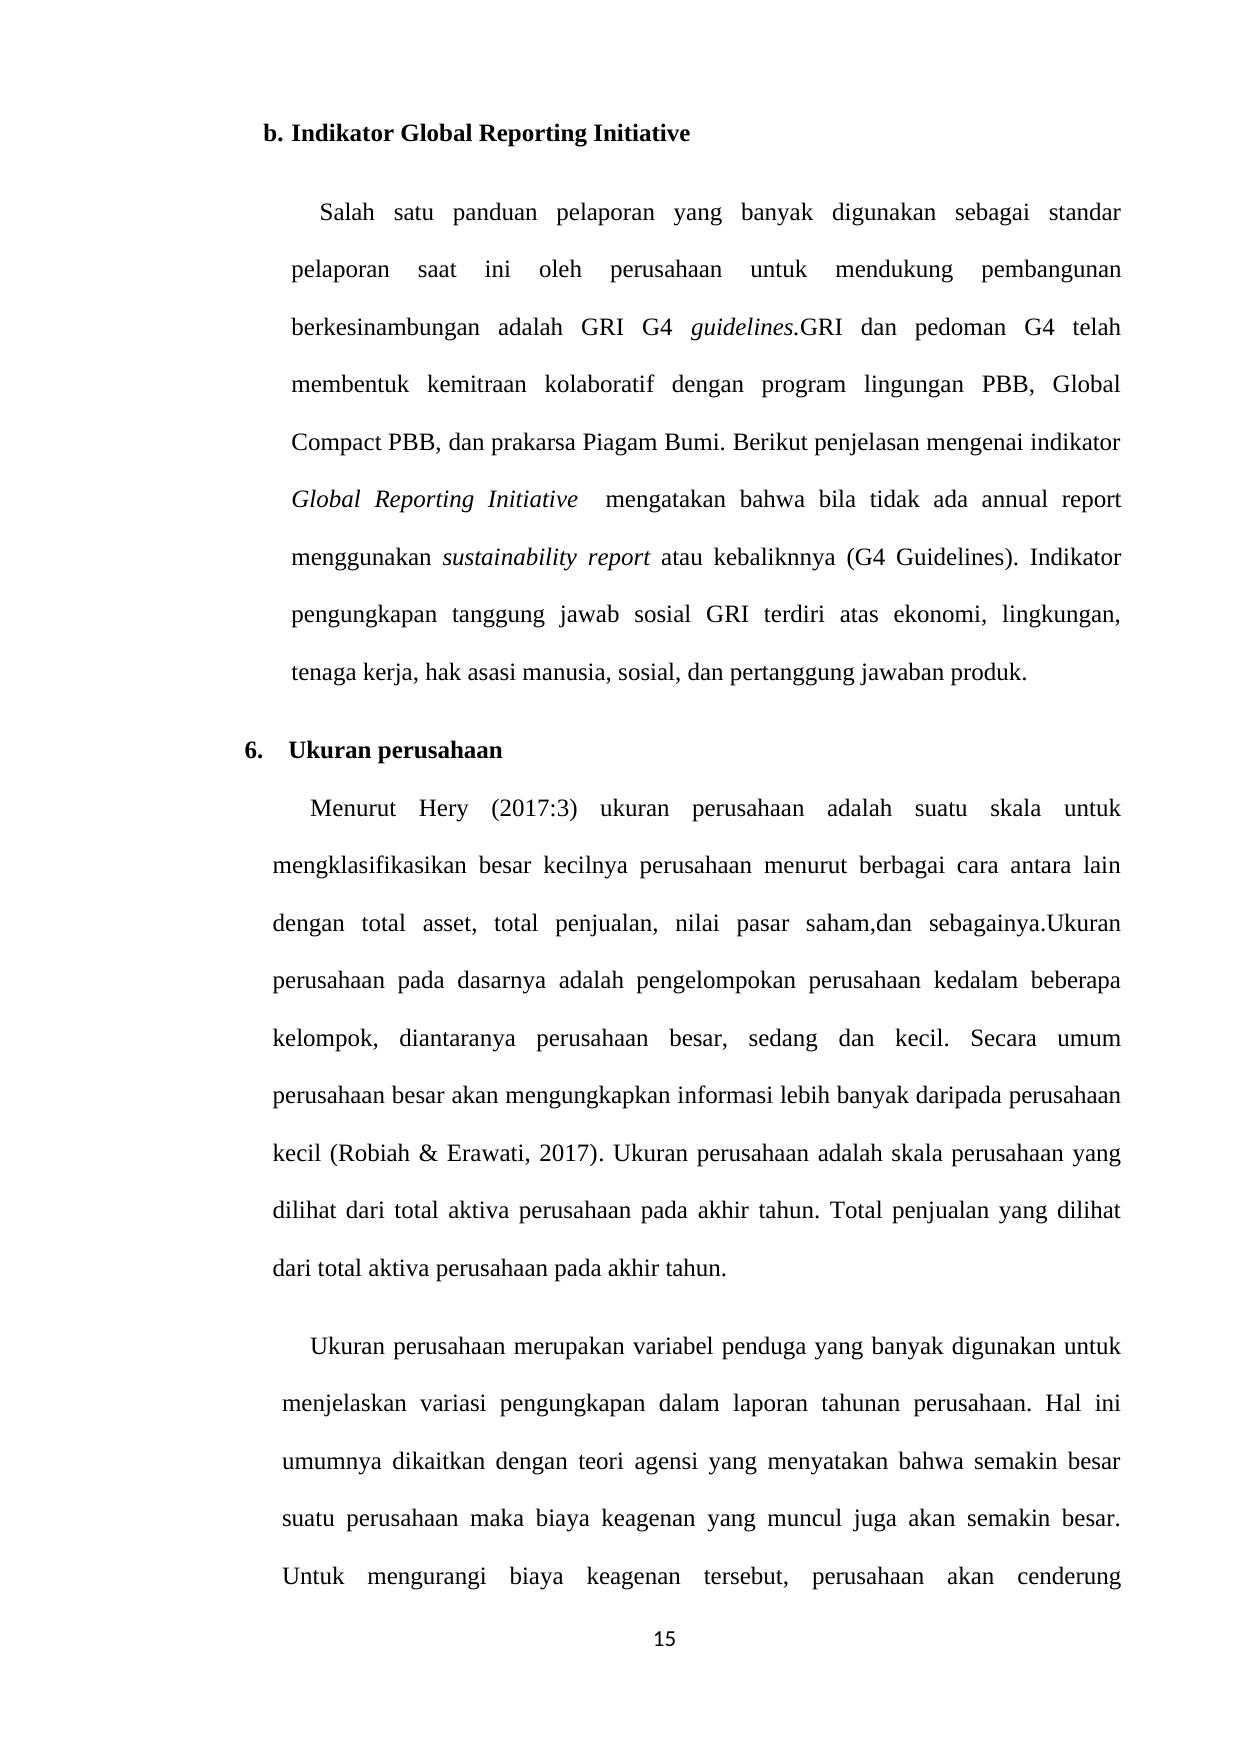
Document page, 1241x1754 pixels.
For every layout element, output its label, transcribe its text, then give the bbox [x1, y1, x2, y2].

list Indikator Global Reporting Initiative [263, 118, 1122, 147]
text Salah satu panduan pelaporan yang banyak digunakan sebagai standar pelaporan saat ini oleh perusahaan untuk mendukung pembangunan berkesinambungan adalah GRI G4 guidelines.GRI dan pedoman G4 telah membentuk kemitraan kolaboratif dengan program lingungan PBB, Global Compact PBB, dan prakarsa Piagam Bumi. Berikut penjelasan mengenai indikator Global Reporting Initiative mengatakan bahwa bila tidak ada annual report menggunakan sustainability report atau kebaliknnya (G4 Guidelines). Indikator pengungkapan tanggung jawab sosial GRI terdiri atas ekonomi, lingkungan, tenaga kerja, hak asasi manusia, sosial, dan pertanggung jawaban produk. [291, 197, 1122, 686]
text Menurut Hery (2017:3) ukuran perusahaan adalah suatu skala untuk mengklasifikasikan besar kecilnya perusahaan menurut berbagai cara antara lain dengan total asset, total penjualan, nilai pasar saham,dan sebagainya.Ukuran perusahaan pada dasarnya adalah pengelompokan perusahaan kedalam beberapa kelompok, diantaranya perusahaan besar, sedang dan kecil. Secara umum perusahaan besar akan mengungkapkan informasi lebih banyak daripada perusahaan kecil (Robiah & Erawati, 2017). Ukuran perusahaan adalah skala perusahaan yang dilihat dari total aktiva perusahaan pada akhir tahun. Total penjualan yang dilihat dari total aktiva perusahaan pada akhir tahun. [272, 793, 1122, 1281]
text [282, 1331, 1122, 1590]
subtitle Ukuran perusahaan [244, 735, 1122, 764]
